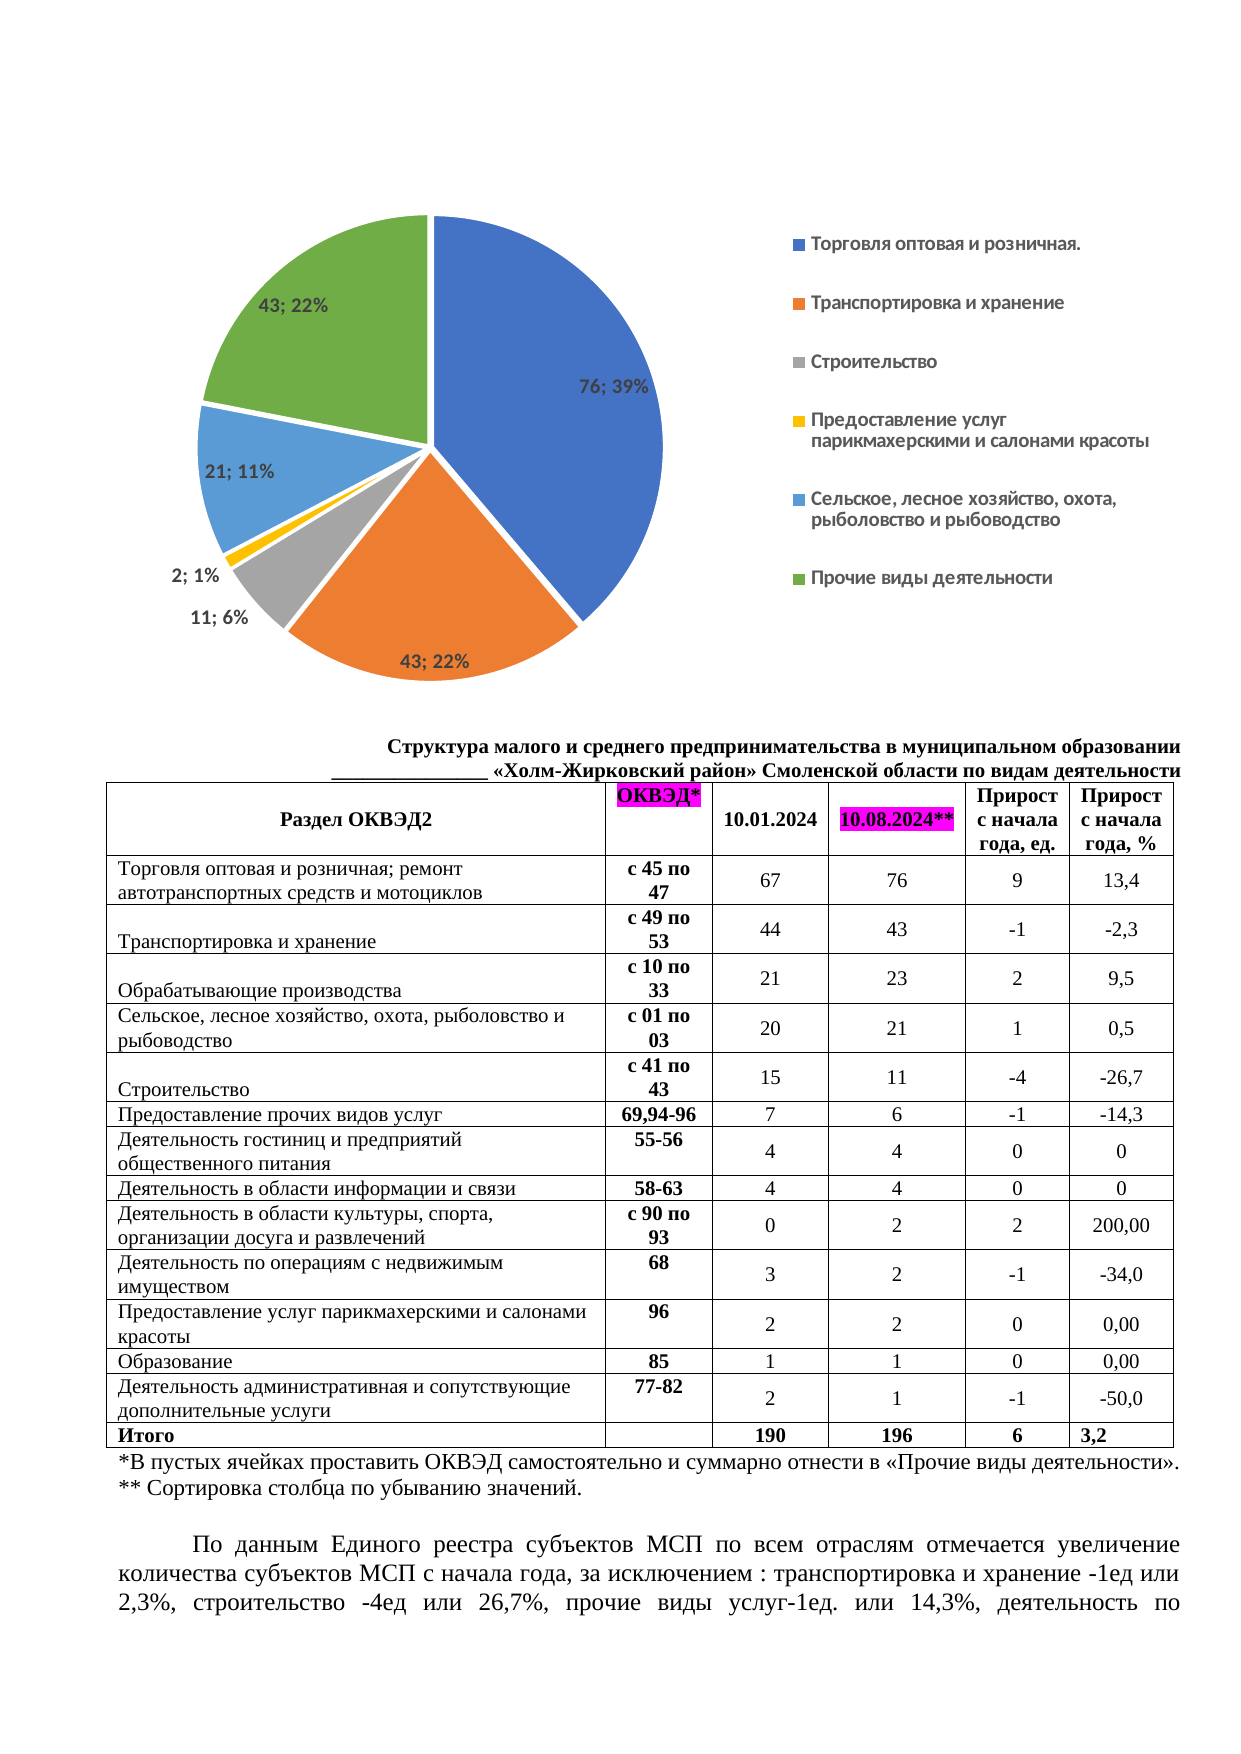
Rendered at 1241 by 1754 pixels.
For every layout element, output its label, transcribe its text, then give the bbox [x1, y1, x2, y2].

table_cell Торговля оптовая и розничная; ремонт автотранспортных средств и мотоциклов [107, 856, 605, 904]
table_cell -1 [966, 905, 1069, 953]
text Структура малого и среднего предпринимательства в муниципальном образовании [118, 733, 1181, 758]
table_cell 20 [713, 1004, 828, 1052]
table_cell 85 [606, 1349, 712, 1373]
table_header Прирост с начала года, ед. [966, 783, 1069, 855]
table_cell 1 [829, 1374, 965, 1422]
table_cell Предоставление прочих видов услуг [107, 1102, 605, 1126]
table_cell -4 [966, 1053, 1069, 1101]
table_cell 67 [713, 856, 828, 904]
table_cell 2 [829, 1300, 965, 1348]
table_cell 96 [606, 1300, 712, 1348]
table_cell с 90 по 93 [606, 1201, 712, 1249]
table_cell 0 [1070, 1127, 1173, 1175]
table_cell Обрабатывающие производства [107, 954, 605, 1002]
table_cell 69,94-96 [606, 1102, 712, 1126]
table_cell Сельское, лесное хозяйство, охота, рыболовство и рыбоводство [107, 1004, 605, 1052]
table_cell Предоставление услуг парикмахерскими и салонами красоты [107, 1300, 605, 1348]
table_cell 21 [713, 954, 828, 1002]
table_cell 3 [713, 1250, 828, 1298]
table_header ОКВЭД* [606, 783, 712, 855]
table_cell Итого [107, 1423, 605, 1447]
table_cell 9,5 [1070, 954, 1173, 1002]
table_cell 4 [829, 1127, 965, 1175]
table_cell 0 [966, 1349, 1069, 1373]
table_cell 190 [713, 1423, 828, 1447]
table_cell 15 [713, 1053, 828, 1101]
table_cell 200,00 [1070, 1201, 1173, 1249]
table_cell -50,0 [1070, 1374, 1173, 1422]
table_cell Транспортировка и хранение [107, 905, 605, 953]
table_header Раздел ОКВЭД2 [107, 783, 605, 855]
table_header 10.08.2024** [829, 783, 965, 855]
table_cell Деятельность в области информации и связи [107, 1176, 605, 1200]
table_cell 13,4 [1070, 856, 1173, 904]
table_cell 0,00 [1070, 1300, 1173, 1348]
table_cell с 01 по 03 [606, 1004, 712, 1052]
table_cell -1 [966, 1374, 1069, 1422]
table_cell 9 [966, 856, 1069, 904]
table_cell 2 [829, 1201, 965, 1249]
table_cell 68 [606, 1250, 712, 1298]
table_cell 6 [829, 1102, 965, 1126]
table_cell 77-82 [606, 1374, 712, 1422]
table_cell 0 [713, 1201, 828, 1249]
table_cell 6 [966, 1423, 1069, 1447]
table_cell -14,3 [1070, 1102, 1173, 1126]
table_cell 4 [713, 1127, 828, 1175]
table_cell 1 [829, 1349, 965, 1373]
table_cell -26,7 [1070, 1053, 1173, 1101]
table_cell 2 [713, 1300, 828, 1348]
table_cell 2 [713, 1374, 828, 1422]
table_cell 196 [829, 1423, 965, 1447]
table_cell 1 [966, 1004, 1069, 1052]
table_cell с 41 по 43 [606, 1053, 712, 1101]
table_cell 4 [829, 1176, 965, 1200]
table_cell 58-63 [606, 1176, 712, 1200]
table_cell 76 [829, 856, 965, 904]
table_cell 43 [829, 905, 965, 953]
table_cell Деятельность по операциям с недвижимым имуществом [107, 1250, 605, 1298]
table_cell с 10 по 33 [606, 954, 712, 1002]
table_cell 0,00 [1070, 1349, 1173, 1373]
text *В пустых ячейках проставить ОКВЭД самостоятельно и суммарно отнести в «Прочие виды деятельности». [118, 1448, 1181, 1474]
table_cell с 45 по 47 [606, 856, 712, 904]
table_cell -1 [966, 1250, 1069, 1298]
table_cell 0 [966, 1176, 1069, 1200]
table_cell [606, 1423, 712, 1447]
table_cell -1 [966, 1102, 1069, 1126]
table_cell -34,0 [1070, 1250, 1173, 1298]
text ** Сортировка столбца по убыванию значений. [118, 1474, 1181, 1501]
table_cell 4 [713, 1176, 828, 1200]
table_cell Деятельность гостиниц и предприятий общественного питания [107, 1127, 605, 1175]
table_cell Строительство [107, 1053, 605, 1101]
table_cell 55-56 [606, 1127, 712, 1175]
table_cell 11 [829, 1053, 965, 1101]
table_cell 0,5 [1070, 1004, 1173, 1052]
table_cell 2 [966, 1201, 1069, 1249]
table_cell 23 [829, 954, 965, 1002]
table_cell Деятельность административная и сопутствующие дополнительные услуги [107, 1374, 605, 1422]
table_cell 1 [713, 1349, 828, 1373]
table_cell -2,3 [1070, 905, 1173, 953]
table_cell 7 [713, 1102, 828, 1126]
text _______________ «Холм-Жирковский район» Смоленской области по видам деятельности [118, 758, 1181, 782]
table_cell Деятельность в области культуры, спорта, организации досуга и развлечений [107, 1201, 605, 1249]
table_cell Образование [107, 1349, 605, 1373]
table_header Прирост с начала года, % [1070, 783, 1173, 855]
table_cell 2 [829, 1250, 965, 1298]
table_cell 21 [829, 1004, 965, 1052]
table_cell 0 [966, 1300, 1069, 1348]
table_cell 2 [966, 954, 1069, 1002]
table_cell 44 [713, 905, 828, 953]
table_cell 0 [966, 1127, 1069, 1175]
table_cell 0 [1070, 1176, 1173, 1200]
table_header 10.01.2024 [713, 783, 828, 855]
table_cell с 49 по 53 [606, 905, 712, 953]
table_cell 3,2 [1070, 1423, 1173, 1447]
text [118, 1529, 1181, 1616]
